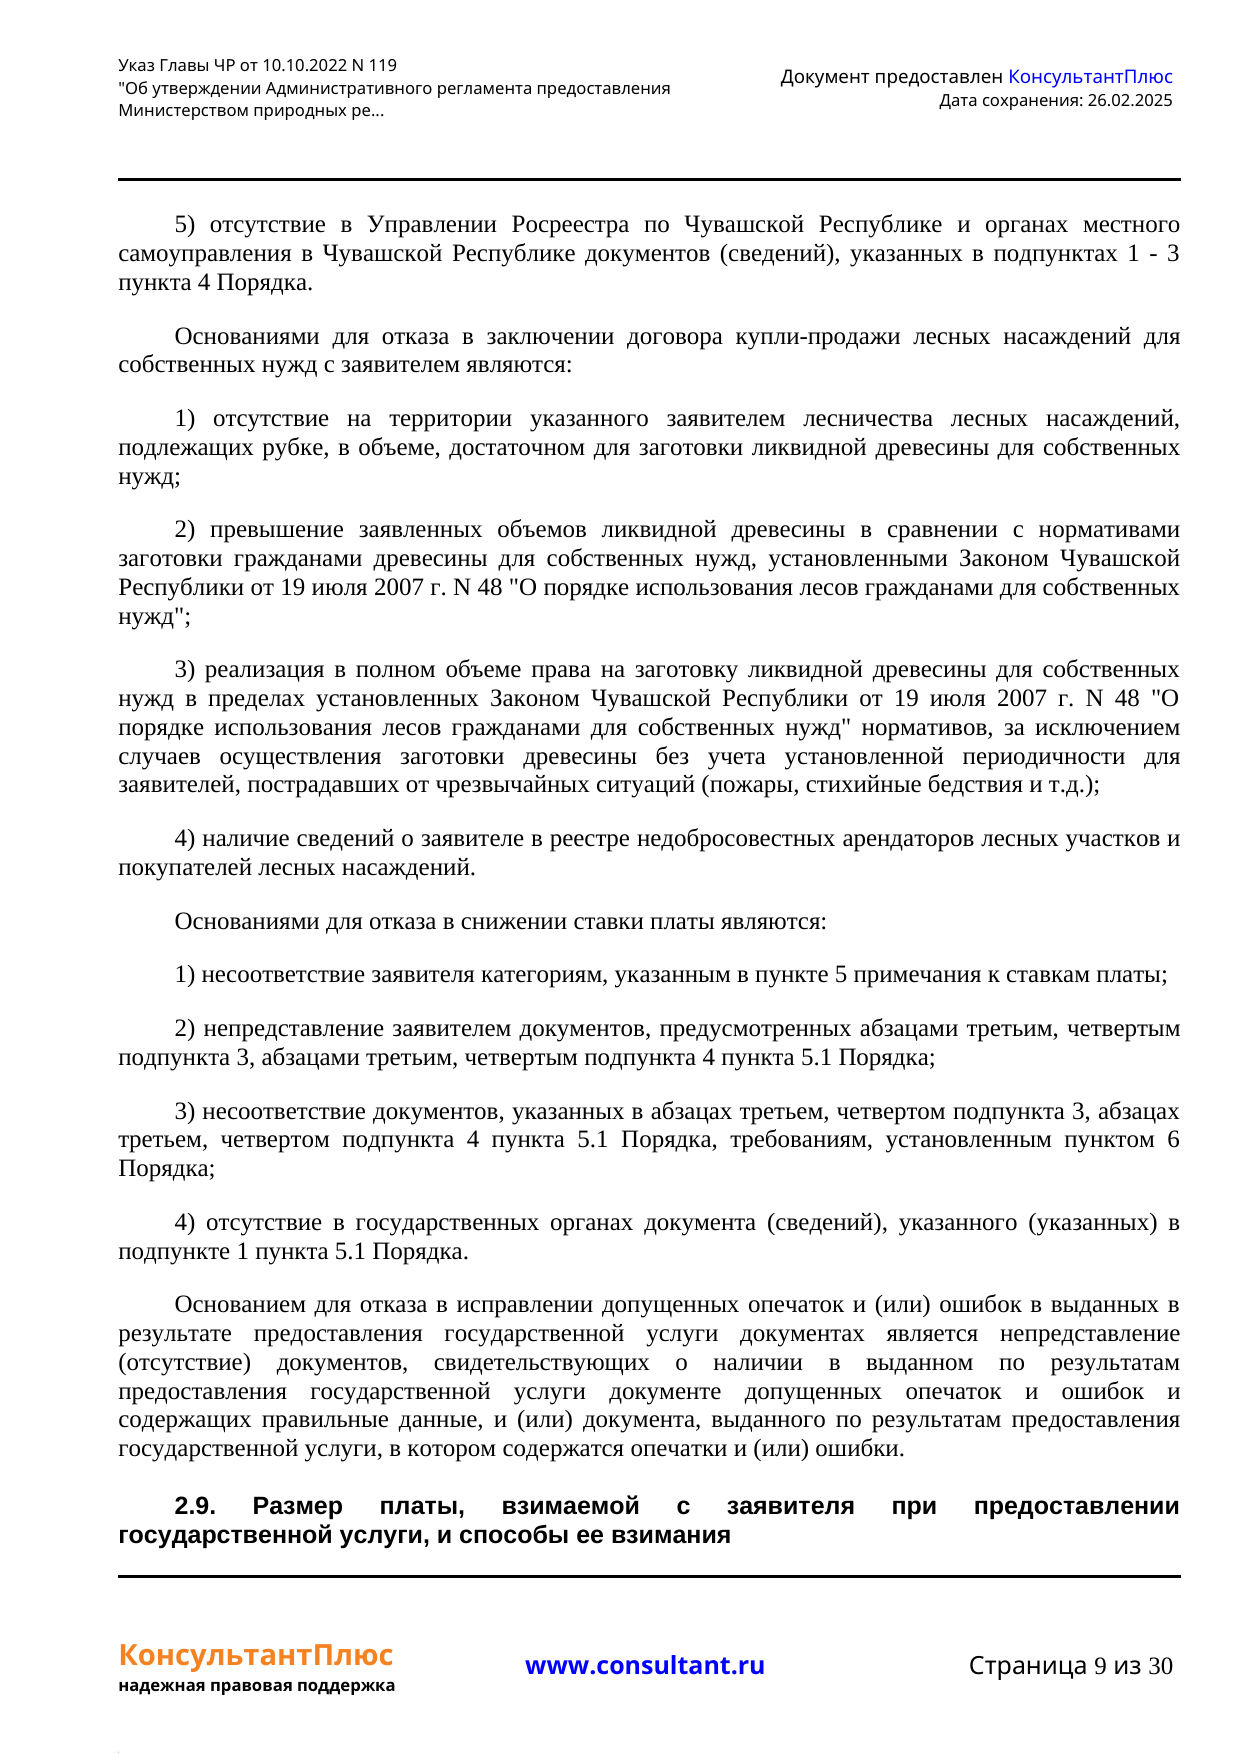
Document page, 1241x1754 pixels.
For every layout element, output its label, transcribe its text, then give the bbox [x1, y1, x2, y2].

text Основаниями для отказа в снижении ставки платы являются: [118, 906, 1181, 934]
text 2) превышение заявленных объемов ликвидной древесины в сравнении с нормативами заготовки гражданами древесины для собственных нужд, установленными Законом Чувашской Республики от 19 июля 2007 г. N 48 "О порядке использования лесов гражданами для собственных нужд"; [118, 514, 1181, 629]
text 1) отсутствие на территории указанного заявителем лесничества лесных насаждений, подлежащих рубке, в объеме, достаточном для заготовки ликвидной древесины для собственных нужд; [118, 403, 1181, 489]
text Основанием для отказа в исправлении допущенных опечаток и (или) ошибок в выданных в результате предоставления государственной услуги документах является непредставление (отсутствие) документов, свидетельствующих о наличии в выданном по результатам предоставления государственной услуги документе допущенных опечаток и ошибок и содержащих правильные данные, и (или) документа, выданного по результатам предоставления государственной услуги, в котором содержатся опечатки и (или) ошибки. [118, 1289, 1181, 1462]
text 4) наличие сведений о заявителе в реестре недобросовестных арендаторов лесных участков и покупателей лесных насаждений. [118, 823, 1181, 881]
text 5) отсутствие в Управлении Росреестра по Чувашской Республике и органах местного самоуправления в Чувашской Республике документов (сведений), указанных в подпунктах 1 - 3 пункта 4 Порядка. [118, 209, 1181, 296]
text 3) несоответствие документов, указанных в абзацах третьем, четвертом подпункта 3, абзацах третьем, четвертом подпункта 4 пункта 5.1 Порядка, требованиям, установленным пунктом 6 Порядка; [118, 1096, 1181, 1182]
text 2) непредставление заявителем документов, предусмотренных абзацами третьим, четвертым подпункта 3, абзацами третьим, четвертым подпункта 4 пункта 5.1 Порядка; [118, 1013, 1181, 1071]
text Основаниями для отказа в заключении договора купли-продажи лесных насаждений для собственных нужд с заявителем являются: [118, 321, 1181, 378]
text 4) отсутствие в государственных органах документа (сведений), указанного (указанных) в подпункте 1 пункта 5.1 Порядка. [118, 1207, 1181, 1264]
title 2.9. Размер платы, взимаемой с заявителя при предоставлении государственной услуги, и способы ее взимания [118, 1491, 1181, 1548]
text 1) несоответствие заявителя категориям, указанным в пункте 5 примечания к ставкам платы; [118, 959, 1181, 988]
text 3) реализация в полном объеме права на заготовку ликвидной древесины для собственных нужд в пределах установленных Законом Чувашской Республики от 19 июля 2007 г. N 48 "О порядке использования лесов гражданами для собственных нужд" нормативов, за исключением случаев осуществления заготовки древесины без учета установленной периодичности для заявителей, пострадавших от чрезвычайных ситуаций (пожары, стихийные бедствия и т.д.); [118, 654, 1181, 798]
